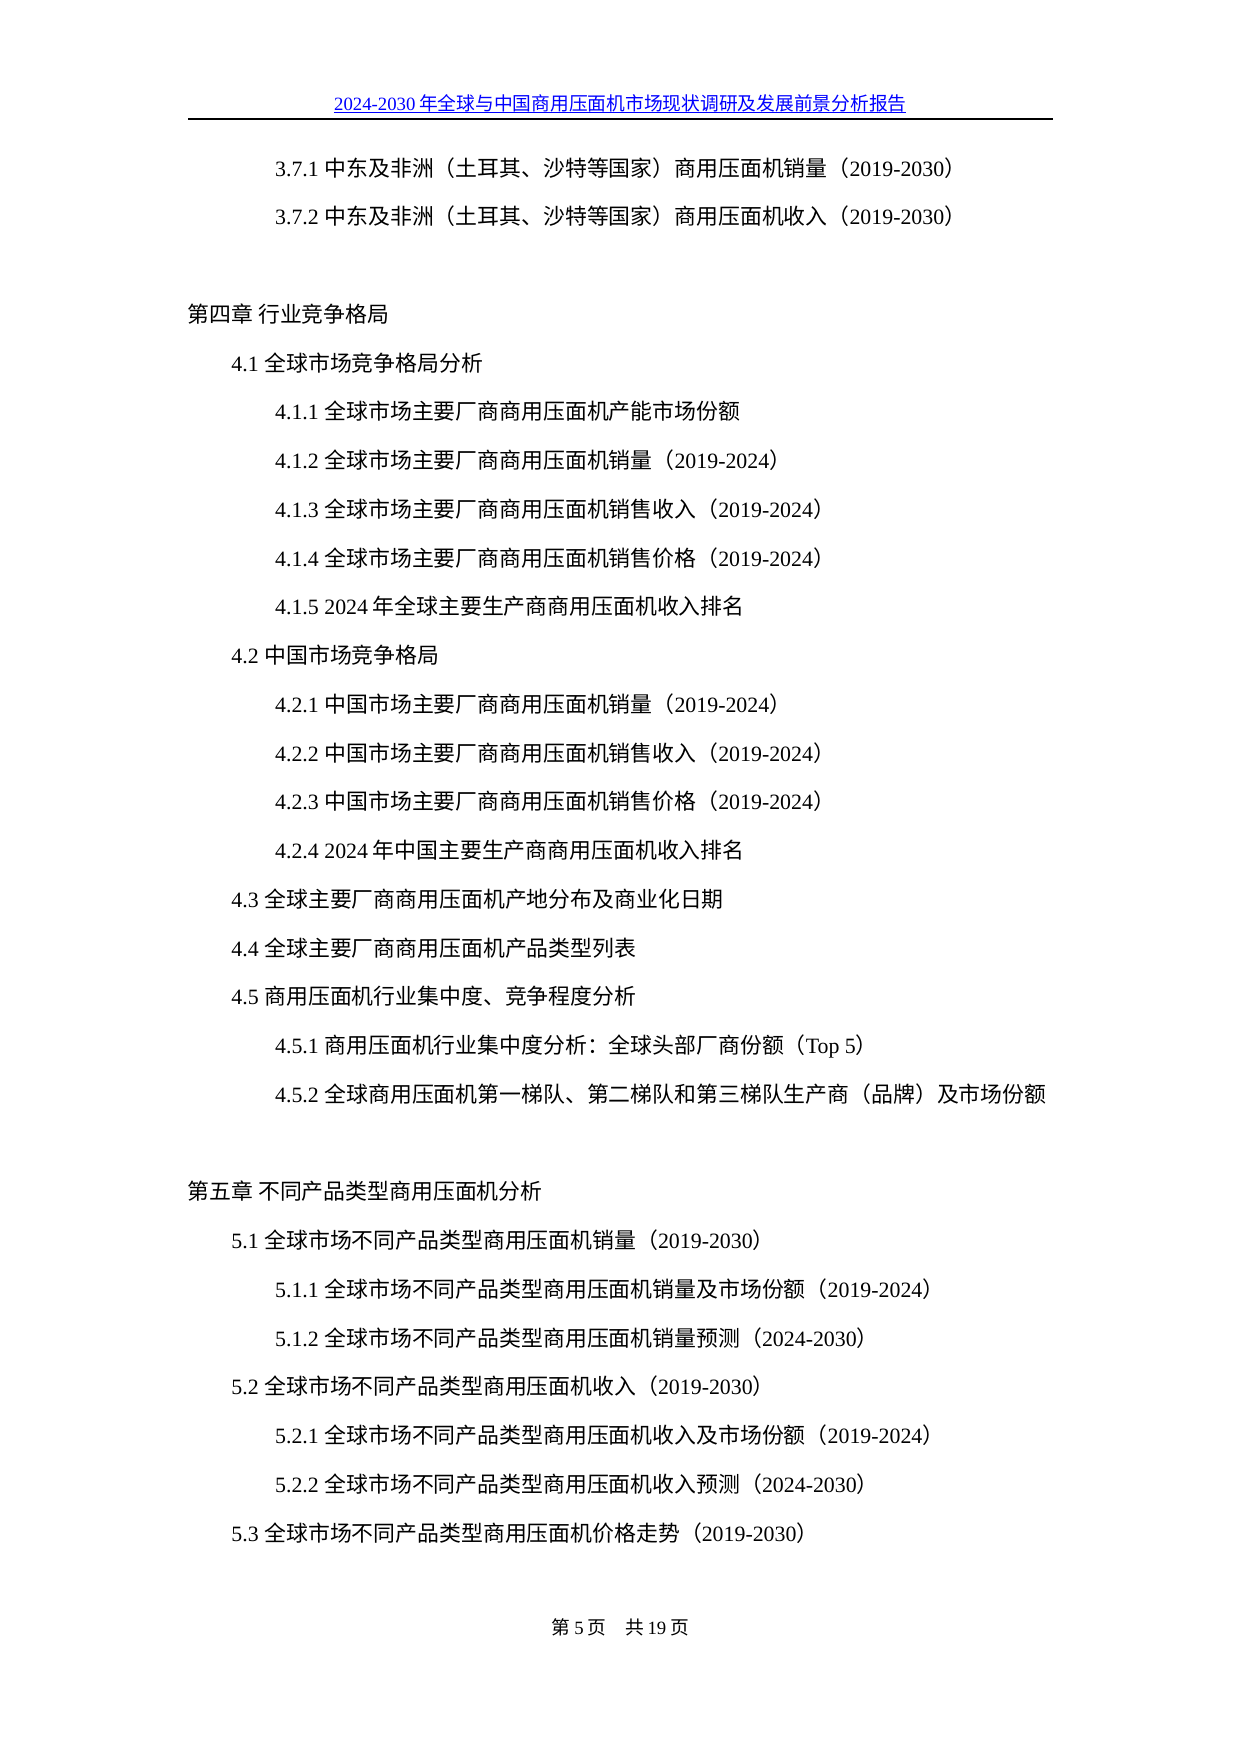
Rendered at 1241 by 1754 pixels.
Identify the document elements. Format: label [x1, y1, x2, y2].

text [187, 150, 1053, 1548]
